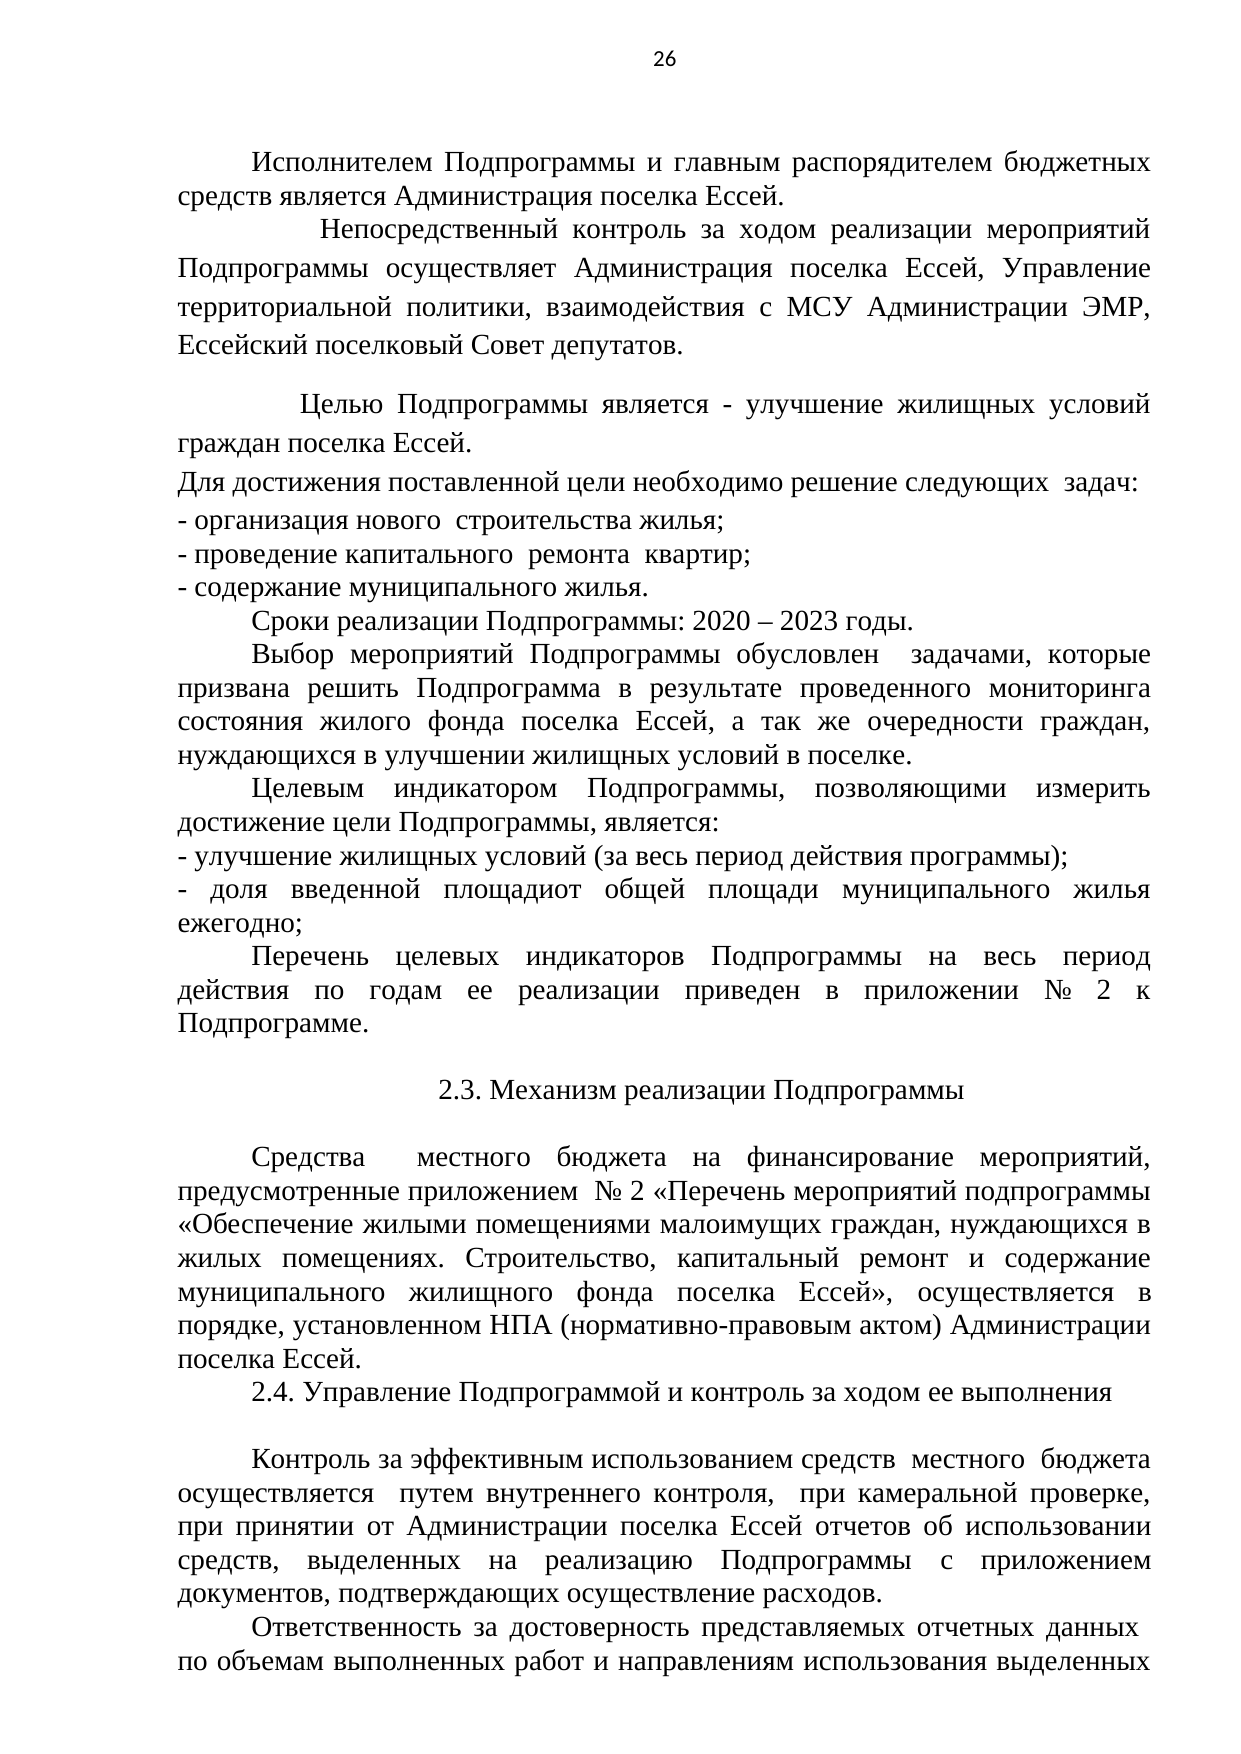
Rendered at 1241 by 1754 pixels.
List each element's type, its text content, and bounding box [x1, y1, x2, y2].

text Контроль за эффективным использованием средств местного бюджета осуществляется путем внутреннего контроля, при камеральной проверке, при принятии от Администрации поселка Ессей отчетов об использовании средств, выделенных на реализацию Подпрограммы с приложением документов, подтверждающих осуществление расходов. [177, 1441, 1152, 1609]
text - организация нового строительства жилья; [177, 502, 1152, 536]
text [177, 1609, 1152, 1676]
text Выбор мероприятий Подпрограммы обусловлен задачами, которые призвана решить Подпрограмма в результате проведенного мониторинга состояния жилого фонда поселка Ессей, а так же очередности граждан, нуждающихся в улучшении жилищных условий в поселке. [177, 636, 1152, 771]
text Средства местного бюджета на финансирование мероприятий, предусмотренные приложением № 2 «Перечень мероприятий подпрограммы «Обеспечение жилыми помещениями малоимущих граждан, нуждающихся в жилых помещениях. Строительство, капитальный ремонт и содержание муниципального жилищного фонда поселка Ессей», осуществляется в порядке, установленном НПА (нормативно-правовым актом) Администрации поселка Ессей. [177, 1139, 1152, 1374]
text Исполнителем Подпрограммы и главным распорядителем бюджетных средств является Администрация поселка Ессей. [177, 144, 1152, 212]
text - доля введенной площадиот общей площади муниципального жилья ежегодно; [177, 871, 1152, 938]
text Целевым индикатором Подпрограммы, позволяющими измерить достижение цели Подпрограммы, является: [177, 771, 1152, 838]
text 2.4. Управление Подпрограммой и контроль за ходом ее выполнения [177, 1374, 1152, 1408]
text Целью Подпрограммы является - улучшение жилищных условий граждан поселка Ессей. [177, 387, 1152, 459]
text Непосредственный контроль за ходом реализации мероприятий Подпрограммы осуществляет Администрация поселка Ессей, Управление территориальной политики, взаимодействия с МСУ Администрации ЭМР, Ессейский поселковый Совет депутатов. [177, 212, 1152, 361]
text - улучшение жилищных условий (за весь период действия программы); [177, 838, 1152, 871]
text - проведение капитального ремонта квартир; [177, 536, 1152, 569]
text Перечень целевых индикаторов Подпрограммы на весь период действия по годам ее реализации приведен в приложении № 2 к Подпрограмме. [177, 938, 1152, 1039]
text - содержание муниципального жилья. [177, 569, 1152, 603]
text Сроки реализации Подпрограммы: 2020 – 2023 годы. [177, 603, 1152, 636]
text Для достижения поставленной цели необходимо решение следующих задач: [177, 464, 1152, 497]
text 2.3. Механизм реализации Подпрограммы [177, 1072, 1152, 1106]
